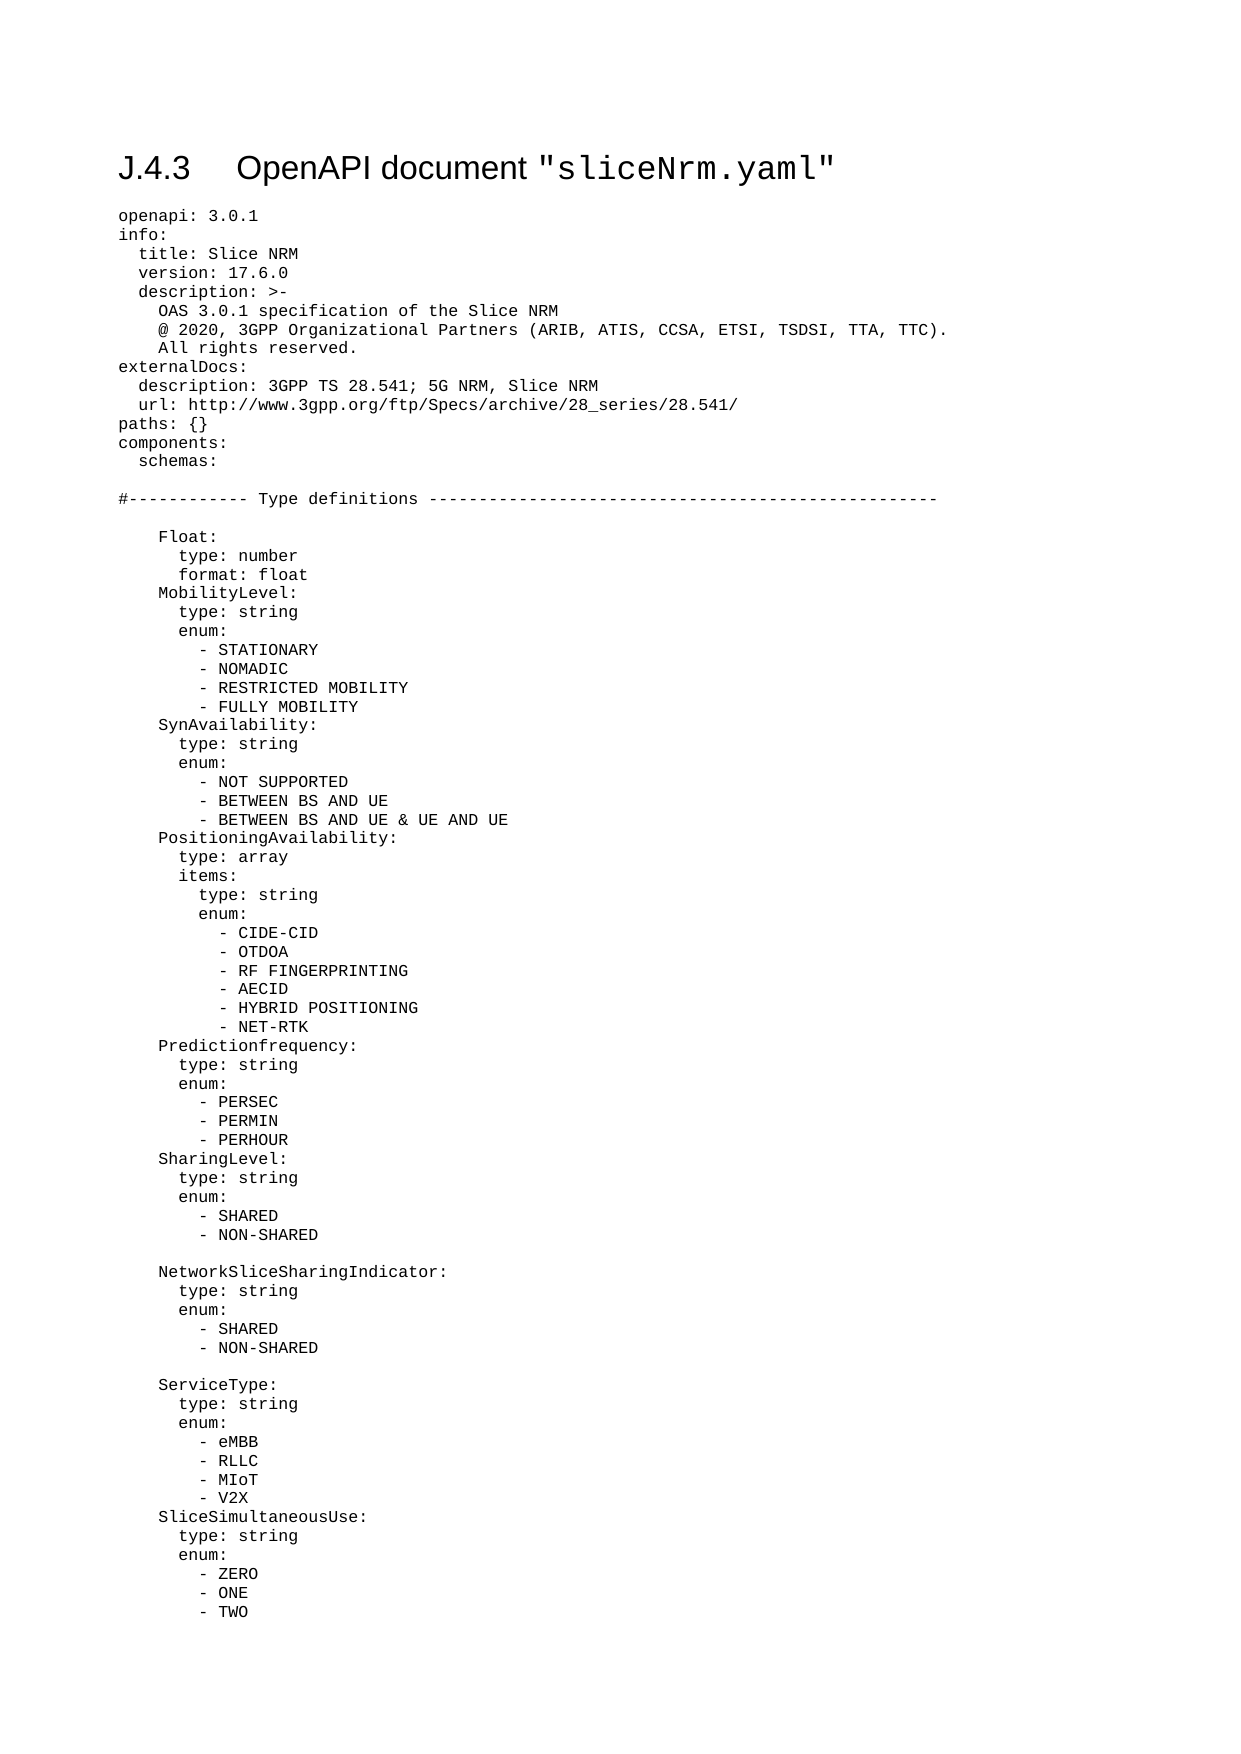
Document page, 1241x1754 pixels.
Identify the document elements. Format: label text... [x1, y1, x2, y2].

text - RLLC [118, 1452, 1122, 1471]
text Float: [118, 528, 1122, 547]
text enum: [118, 1414, 1122, 1433]
text - ONE [118, 1584, 1122, 1603]
text type: string [118, 604, 1122, 623]
text - RF FINGERPRINTING [118, 962, 1122, 981]
text description: >- [118, 283, 1122, 302]
text MobilityLevel: [118, 585, 1122, 604]
text enum: [118, 755, 1122, 773]
text enum: [118, 1075, 1122, 1094]
text type: string [118, 887, 1122, 906]
text - eMBB [118, 1433, 1122, 1452]
text #------------ Type definitions --------------------------------------------------- [118, 491, 1122, 509]
text NetworkSliceSharingIndicator: [118, 1264, 1122, 1283]
text - MIoT [118, 1471, 1122, 1490]
text components: [118, 434, 1122, 453]
text OAS 3.0.1 specification of the Slice NRM [118, 302, 1122, 321]
text - PERHOUR [118, 1132, 1122, 1151]
text - RESTRICTED MOBILITY [118, 679, 1122, 698]
text title: Slice NRM [118, 246, 1122, 264]
text info: [118, 227, 1122, 246]
text - STATIONARY [118, 642, 1122, 660]
text format: float [118, 566, 1122, 585]
text enum: [118, 623, 1122, 642]
text - NET-RTK [118, 1019, 1122, 1037]
text type: string [118, 1396, 1122, 1414]
text - NOMADIC [118, 660, 1122, 679]
text - NOT SUPPORTED [118, 773, 1122, 792]
text - BETWEEN BS AND UE & UE AND UE [118, 811, 1122, 830]
text - BETWEEN BS AND UE [118, 792, 1122, 811]
text SliceSimultaneousUse: [118, 1509, 1122, 1528]
text paths: {} [118, 415, 1122, 434]
text PositioningAvailability: [118, 830, 1122, 849]
text enum: [118, 906, 1122, 924]
text All rights reserved. [118, 340, 1122, 359]
text - PERMIN [118, 1113, 1122, 1132]
text - ZERO [118, 1565, 1122, 1584]
text - TWO [118, 1603, 1122, 1622]
text - NON-SHARED [118, 1226, 1122, 1245]
text schemas: [118, 453, 1122, 472]
text version: 17.6.0 [118, 264, 1122, 283]
text description: 3GPP TS 28.541; 5G NRM, Slice NRM [118, 378, 1122, 396]
text items: [118, 868, 1122, 887]
text enum: [118, 1301, 1122, 1320]
text - AECID [118, 981, 1122, 1000]
text type: string [118, 1528, 1122, 1547]
text - OTDOA [118, 943, 1122, 962]
text - PERSEC [118, 1094, 1122, 1113]
text SynAvailability: [118, 717, 1122, 736]
subtitle J.4.3 OpenAPI document "sliceNrm.yaml" [118, 148, 1122, 189]
text externalDocs: [118, 359, 1122, 378]
text Predictionfrequency: [118, 1037, 1122, 1056]
text - CIDE-CID [118, 924, 1122, 943]
text @ 2020, 3GPP Organizational Partners (ARIB, ATIS, CCSA, ETSI, TSDSI, TTA, TTC). [118, 321, 1122, 340]
text - NON-SHARED [118, 1339, 1122, 1358]
text type: string [118, 1169, 1122, 1188]
text type: string [118, 1056, 1122, 1075]
text type: string [118, 736, 1122, 755]
text - V2X [118, 1490, 1122, 1509]
text openapi: 3.0.1 [118, 208, 1122, 227]
text - HYBRID POSITIONING [118, 1000, 1122, 1019]
text type: string [118, 1283, 1122, 1301]
text type: array [118, 849, 1122, 868]
text enum: [118, 1547, 1122, 1565]
text SharingLevel: [118, 1151, 1122, 1169]
text url: http://www.3gpp.org/ftp/Specs/archive/28_series/28.541/ [118, 396, 1122, 415]
text enum: [118, 1188, 1122, 1207]
text - SHARED [118, 1207, 1122, 1226]
text ServiceType: [118, 1377, 1122, 1396]
text type: number [118, 547, 1122, 566]
text - FULLY MOBILITY [118, 698, 1122, 717]
text - SHARED [118, 1320, 1122, 1339]
